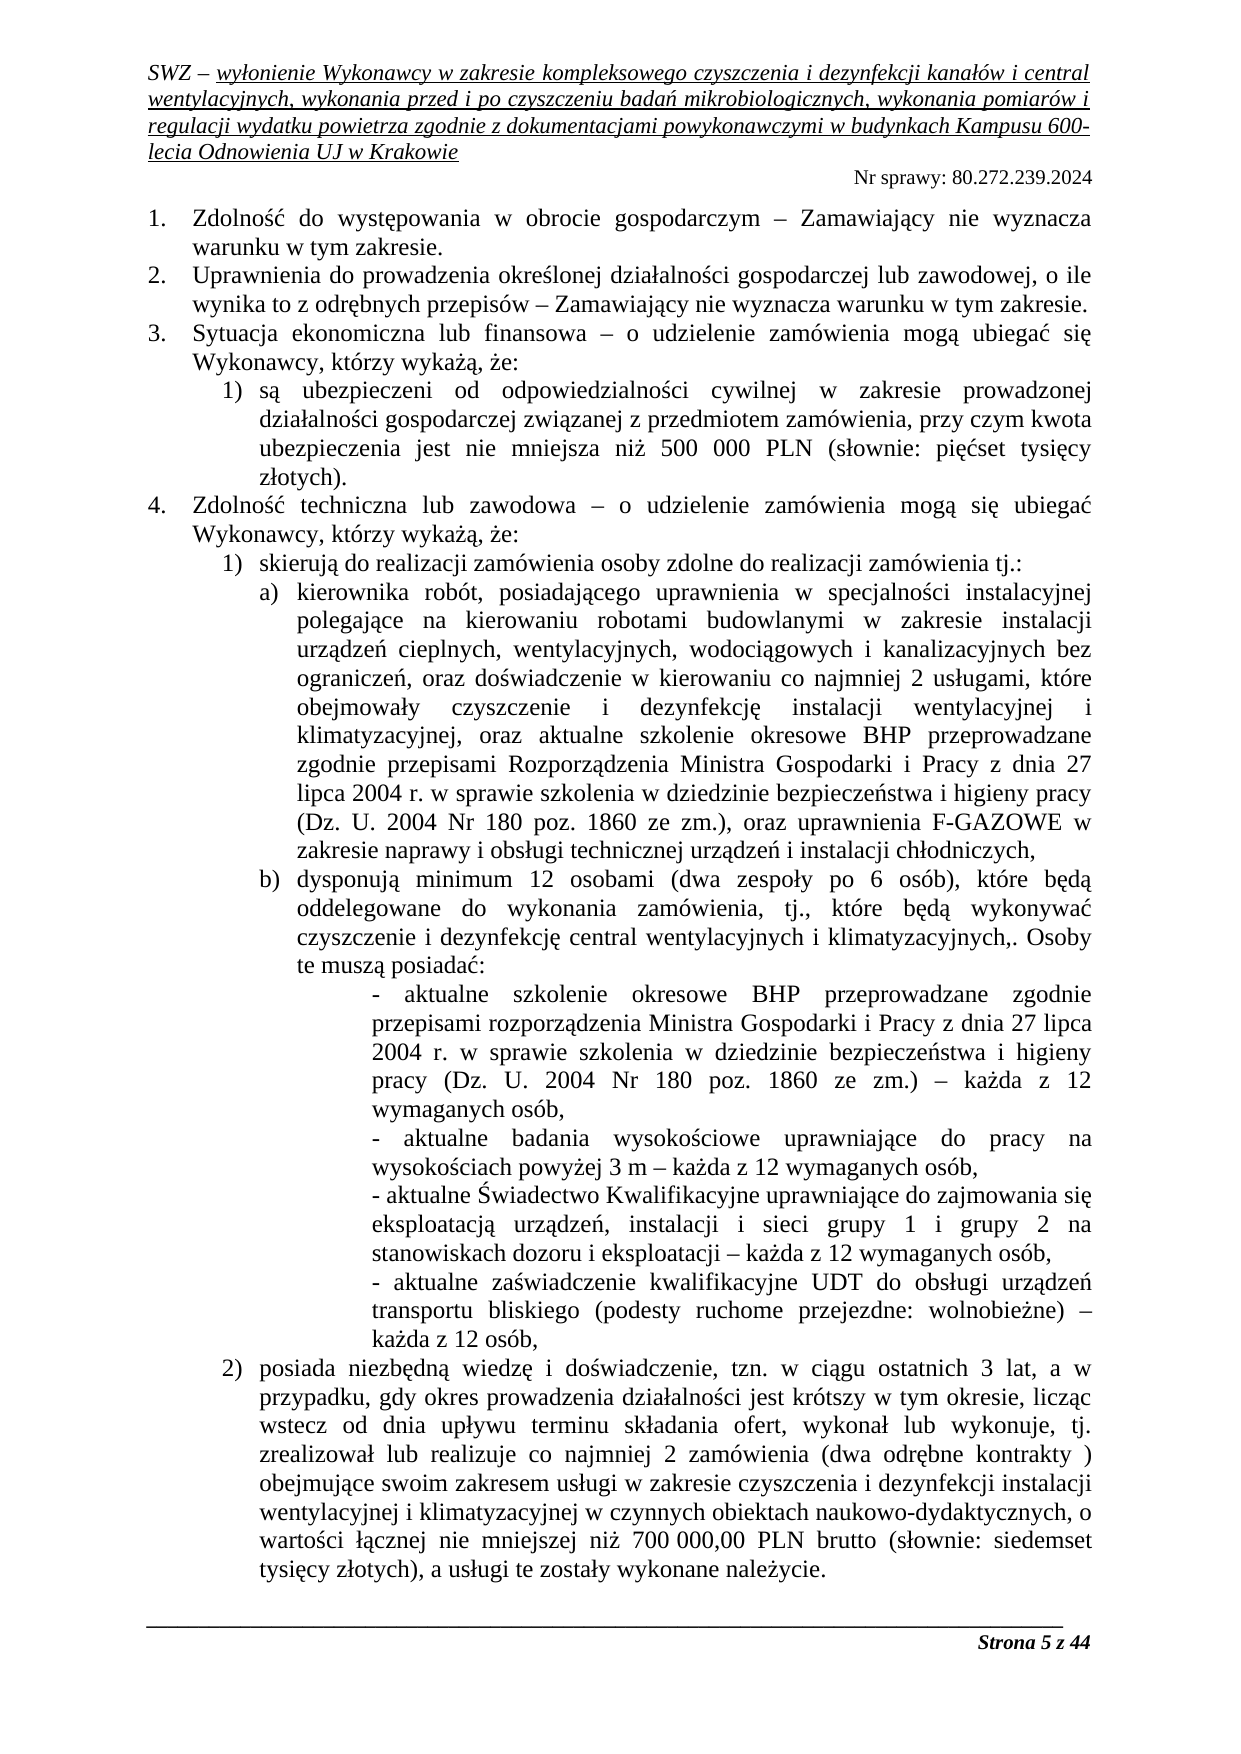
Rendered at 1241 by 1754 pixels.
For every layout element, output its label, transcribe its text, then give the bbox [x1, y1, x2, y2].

list Zdolność do występowania w obrocie gospodarczym – Zamawiający nie wyznacza warunku w tym zakresie. [148, 203, 1092, 260]
list skierują do realizacji zamówienia osoby zdolne do realizacji zamówienia tj.: [222, 548, 1092, 577]
list - aktualne Świadectwo Kwalifikacyjne uprawniające do zajmowania się eksploatacją urządzeń, instalacji i sieci grupy 1 i grupy 2 na stanowiskach dozoru i eksploatacji – każda z 12 wymaganych osób, [372, 1180, 1092, 1267]
list kierownika robót, posiadającego uprawnienia w specjalności instalacyjnej polegające na kierowaniu robotami budowlanymi w zakresie instalacji urządzeń cieplnych, wentylacyjnych, wodociągowych i kanalizacyjnych bez ograniczeń, oraz doświadczenie w kierowaniu co najmniej 2 usługami, które obejmowały czyszczenie i dezynfekcję instalacji wentylacyjnej i klimatyzacyjnej, oraz aktualne szkolenie okresowe BHP przeprowadzane zgodnie przepisami Rozporządzenia Ministra Gospodarki i Pracy z dnia 27 lipca 2004 r. w sprawie szkolenia w dziedzinie bezpieczeństwa i higieny pracy (Dz. U. 2004 Nr 180 poz. 1860 ze zm.), oraz uprawnienia F-GAZOWE w zakresie naprawy i obsługi technicznej urządzeń i instalacji chłodniczych, [259, 577, 1092, 864]
list dysponują minimum 12 osobami (dwa zespoły po 6 osób), które będą oddelegowane do wykonania zamówienia, tj., które będą wykonywać czyszczenie i dezynfekcję central wentylacyjnych i klimatyzacyjnych,. Osoby te muszą posiadać: [259, 864, 1092, 979]
list posiada niezbędną wiedzę i doświadczenie, tzn. w ciągu ostatnich 3 lat, a w przypadku, gdy okres prowadzenia działalności jest krótszy w tym okresie, licząc wstecz od dnia upływu terminu składania ofert, wykonał lub wykonuje, tj. zrealizował lub realizuje co najmniej 2 zamówienia (dwa odrębne kontrakty ) obejmujące swoim zakresem usługi w zakresie czyszczenia i dezynfekcji instalacji wentylacyjnej i klimatyzacyjnej w czynnych obiektach naukowo-dydaktycznych, o wartości łącznej nie mniejszej niż 700 000,00 PLN brutto (słownie: siedemset tysięcy złotych), a usługi te zostały wykonane należycie. [222, 1353, 1092, 1583]
list - aktualne szkolenie okresowe BHP przeprowadzane zgodnie przepisami rozporządzenia Ministra Gospodarki i Pracy z dnia 27 lipca 2004 r. w sprawie szkolenia w dziedzinie bezpieczeństwa i higieny pracy (Dz. U. 2004 Nr 180 poz. 1860 ze zm.) – każda z 12 wymaganych osób, [372, 979, 1092, 1123]
list - aktualne badania wysokościowe uprawniające do pracy na wysokościach powyżej 3 m – każda z 12 wymaganych osób, [372, 1123, 1092, 1180]
list - aktualne zaświadczenie kwalifikacyjne UDT do obsługi urządzeń transportu bliskiego (podesty ruchome przejezdne: wolnobieżne) – każda z 12 osób, [372, 1267, 1092, 1353]
list Zdolność techniczna lub zawodowa – o udzielenie zamówienia mogą się ubiegać Wykonawcy, którzy wykażą, że: [148, 490, 1092, 548]
list Sytuacja ekonomiczna lub finansowa – o udzielenie zamówienia mogą ubiegać się Wykonawcy, którzy wykażą, że: [148, 318, 1092, 375]
list są ubezpieczeni od odpowiedzialności cywilnej w zakresie prowadzonej działalności gospodarczej związanej z przedmiotem zamówienia, przy czym kwota ubezpieczenia jest nie mniejsza niż 500 000 PLN (słownie: pięćset tysięcy złotych). [222, 375, 1092, 490]
list Uprawnienia do prowadzenia określonej działalności gospodarczej lub zawodowej, o ile wynika to z odrębnych przepisów – Zamawiający nie wyznacza warunku w tym zakresie. [148, 260, 1092, 318]
